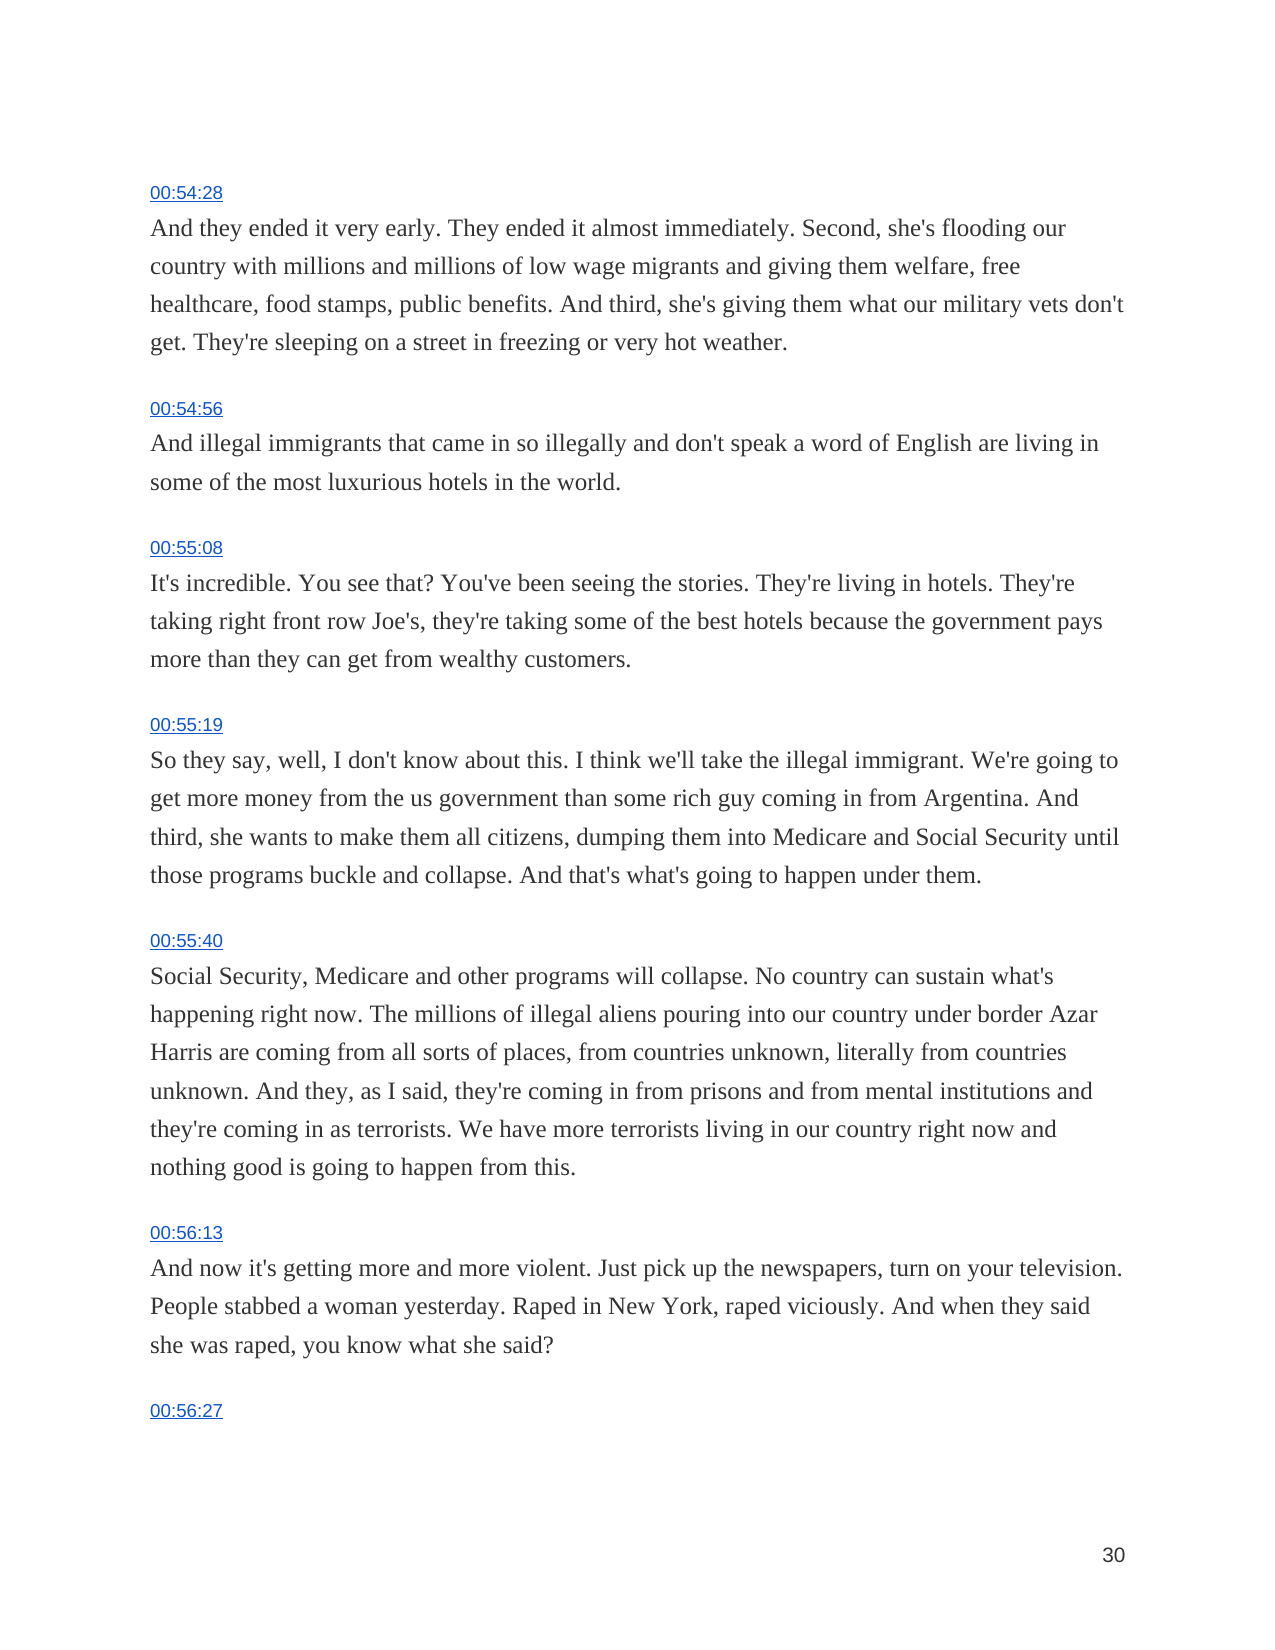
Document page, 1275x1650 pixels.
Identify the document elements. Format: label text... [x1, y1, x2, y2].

text 00:55:08 [150, 537, 1125, 558]
text And illegal immigrants that came in so illegally and don't speak a word of English are living in some of the most luxurious hotels in the world. [150, 428, 1125, 496]
text 00:55:40 [150, 930, 1125, 952]
text So they say, well, I don't know about this. I think we'll take the illegal immigrant. We're going to get more money from the us government than some rich guy coming in from Argentina. And third, she wants to make them all citizens, dumping them into Medicare and Social Security until those programs buckle and collapse. And that's what's going to happen under them. [150, 745, 1125, 889]
text 00:56:13 [150, 1222, 1125, 1244]
text 00:55:19 [150, 714, 1125, 736]
text It's incredible. You see that? You've been seeing the stories. They're living in hotels. They're taking right front row Joe's, they're taking some of the best hotels because the government pays more than they can get from wealthy customers. [150, 568, 1125, 673]
text 00:56:27 [150, 1400, 1125, 1421]
text And now it's getting more and more violent. Just pick up the newspapers, turn on your television. People stabbed a woman yesterday. Raped in New York, raped viciously. And when they said she was raped, you know what she said? [150, 1253, 1125, 1358]
text And they ended it very early. They ended it almost immediately. Second, she's flooding our country with millions and millions of low wage migrants and giving them welfare, free healthcare, food stamps, public benefits. And third, she's giving them what our military vets don't get. They're sleeping on a street in freezing or very hot weather. [150, 213, 1125, 356]
text Social Security, Medicare and other programs will collapse. No country can sustain what's happening right now. The millions of illegal aliens pouring into our country under border Azar Harris are coming from all sorts of places, from countries unknown, literally from countries unknown. And they, as I said, they're coming in from prisons and from mental institutions and they're coming in as terrorists. We have more terrorists living in our country right now and nothing good is going to happen from this. [150, 961, 1125, 1181]
text 00:54:56 [150, 397, 1125, 419]
text 00:54:28 [150, 182, 1125, 203]
